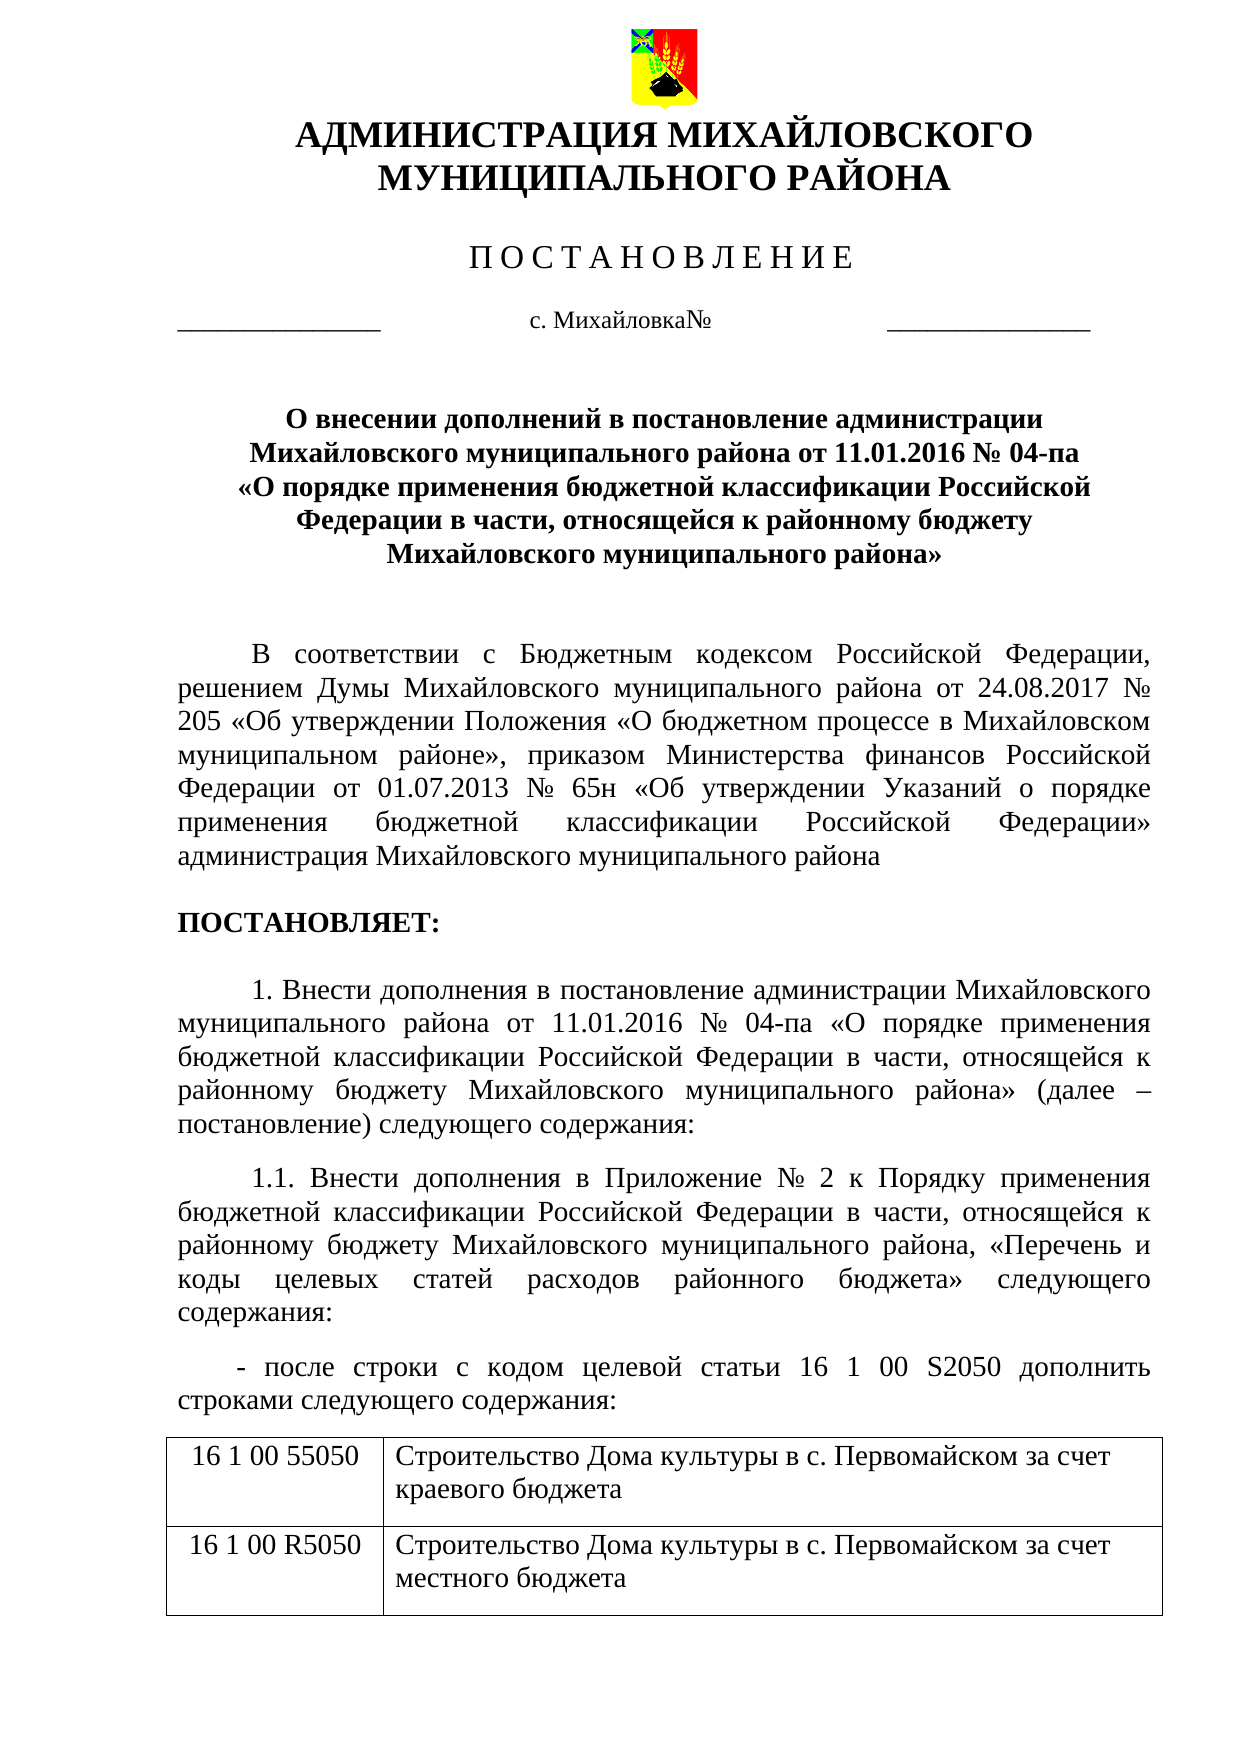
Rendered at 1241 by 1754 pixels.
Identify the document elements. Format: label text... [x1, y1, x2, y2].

text Михайловского муниципального района от 11.01.2016 № 04-па [177, 435, 1152, 469]
picture [631, 29, 698, 113]
table_cell Строительство Дома культуры в с. Первомайском за счет местного бюджета [384, 1527, 1162, 1615]
text ПОСТАНОВЛЕНИЕ [177, 237, 1152, 303]
table_cell 16 1 00 R5050 [167, 1527, 383, 1615]
text О внесении дополнений в постановление администрации [177, 402, 1152, 435]
text МУНИЦИПАЛЬНОГО РАЙОНА [177, 156, 1152, 199]
text ПОСТАНОВЛЯЕТ: [177, 905, 1152, 938]
text Михайловского муниципального района» [177, 536, 1152, 569]
text «О порядке применения бюджетной классификации Российской [177, 469, 1152, 502]
table_header 16 1 00 55050 [167, 1438, 383, 1526]
text 1.1. Внести дополнения в Приложение № 2 к Порядку применения бюджетной классификации Российской Федерации в части, относящейся к районному бюджету Михайловского муниципального района, «Перечень и коды целевых статей расходов районного бюджета» следующего содержания: [177, 1160, 1152, 1328]
text _______________ с. Михайловка№ _______________ [177, 303, 1152, 334]
table_header Строительство Дома культуры в с. Первомайском за счет краевого бюджета [384, 1438, 1162, 1526]
text В соответствии с Бюджетным кодексом Российской Федерации, решением Думы Михайловского муниципального района от 24.08.2017 № 205 «Об утверждении Положения «О бюджетном процессе в Михайловском муниципальном районе», приказом Министерства финансов Российской Федерации от 01.07.2013 № 65н «Об утверждении Указаний о порядке применения бюджетной классификации Российской Федерации» администрация Михайловского муниципального района [177, 636, 1152, 871]
text Федерации в части, относящейся к районному бюджету [177, 502, 1152, 536]
text АДМИНИСТРАЦИЯ МИХАЙЛОВСКОГО [177, 112, 1152, 156]
text 1. Внести дополнения в постановление администрации Михайловского муниципального района от 11.01.2016 № 04-па «О порядке применения бюджетной классификации Российской Федерации в части, относящейся к районному бюджету Михайловского муниципального района» (далее – постановление) следующего содержания: [177, 972, 1152, 1139]
text - после строки с кодом целевой статьи 16 1 00 S2050 дополнить строками следующего содержания: [177, 1349, 1152, 1416]
